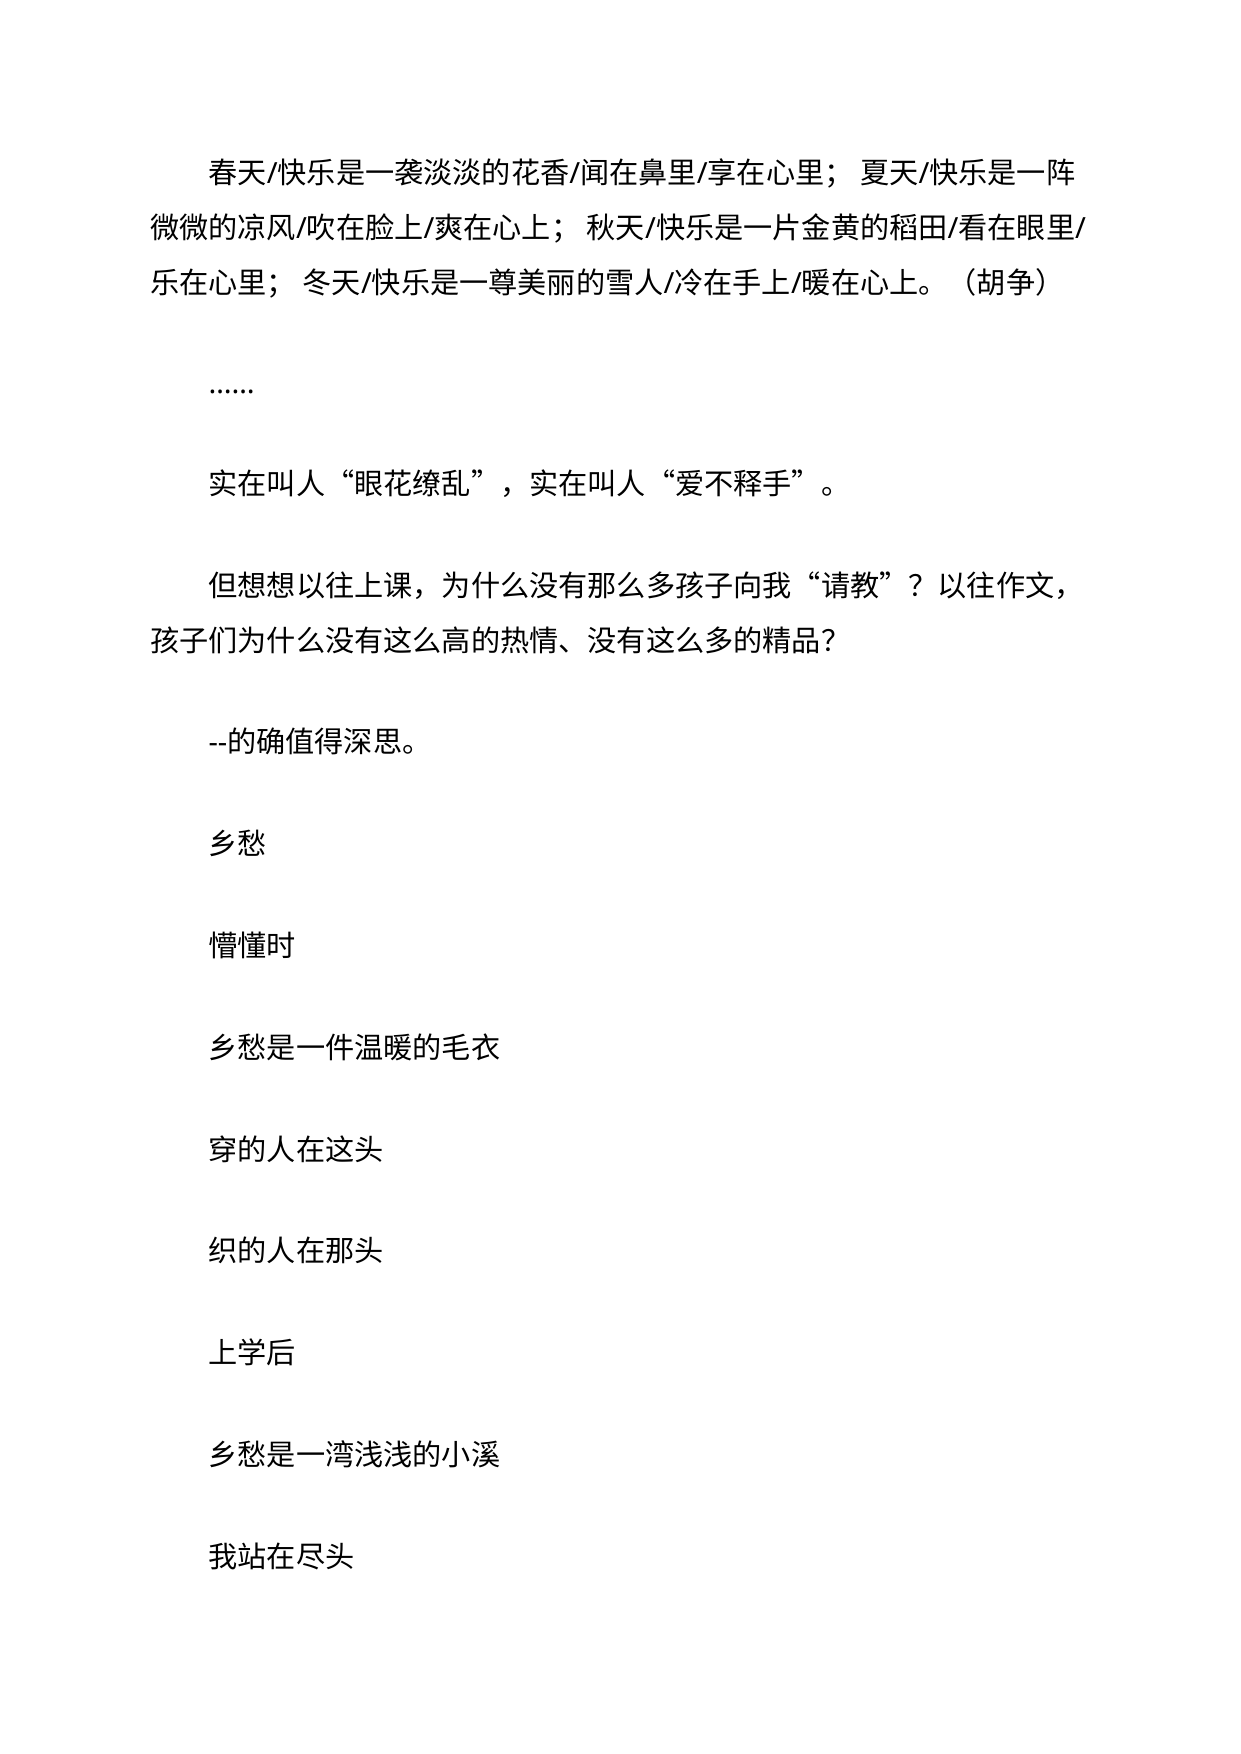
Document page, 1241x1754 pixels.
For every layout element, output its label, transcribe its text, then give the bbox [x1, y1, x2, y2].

text 春天/快乐是一袭淡淡的花香/闻在鼻里/享在心里； 夏天/快乐是一阵微微的凉风/吹在脸上/爽在心上； 秋天/快乐是一片金黄的稻田/看在眼里/乐在心里； 冬天/快乐是一尊美丽的雪人/冷在手上/暖在心上。（胡争） [150, 150, 1090, 302]
text 我站在尽头 [150, 1533, 1090, 1576]
text 穿的人在这头 [150, 1126, 1090, 1168]
text 上学后 [150, 1330, 1090, 1372]
text …… [150, 362, 1090, 402]
text 织的人在那头 [150, 1228, 1090, 1270]
text 乡愁是一湾浅浅的小溪 [150, 1431, 1090, 1474]
text 乡愁是一件温暖的毛衣 [150, 1024, 1090, 1067]
text 乡愁 [150, 821, 1090, 863]
text 但想想以往上课，为什么没有那么多孩子向我“请教”？以往作文，孩子们为什么没有这么高的热情、没有这么多的精品？ [150, 562, 1090, 659]
text --的确值得深思。 [150, 719, 1090, 761]
text 懵懂时 [150, 923, 1090, 965]
text 实在叫人“眼花缭乱”，实在叫人“爱不释手”。 [150, 460, 1090, 503]
